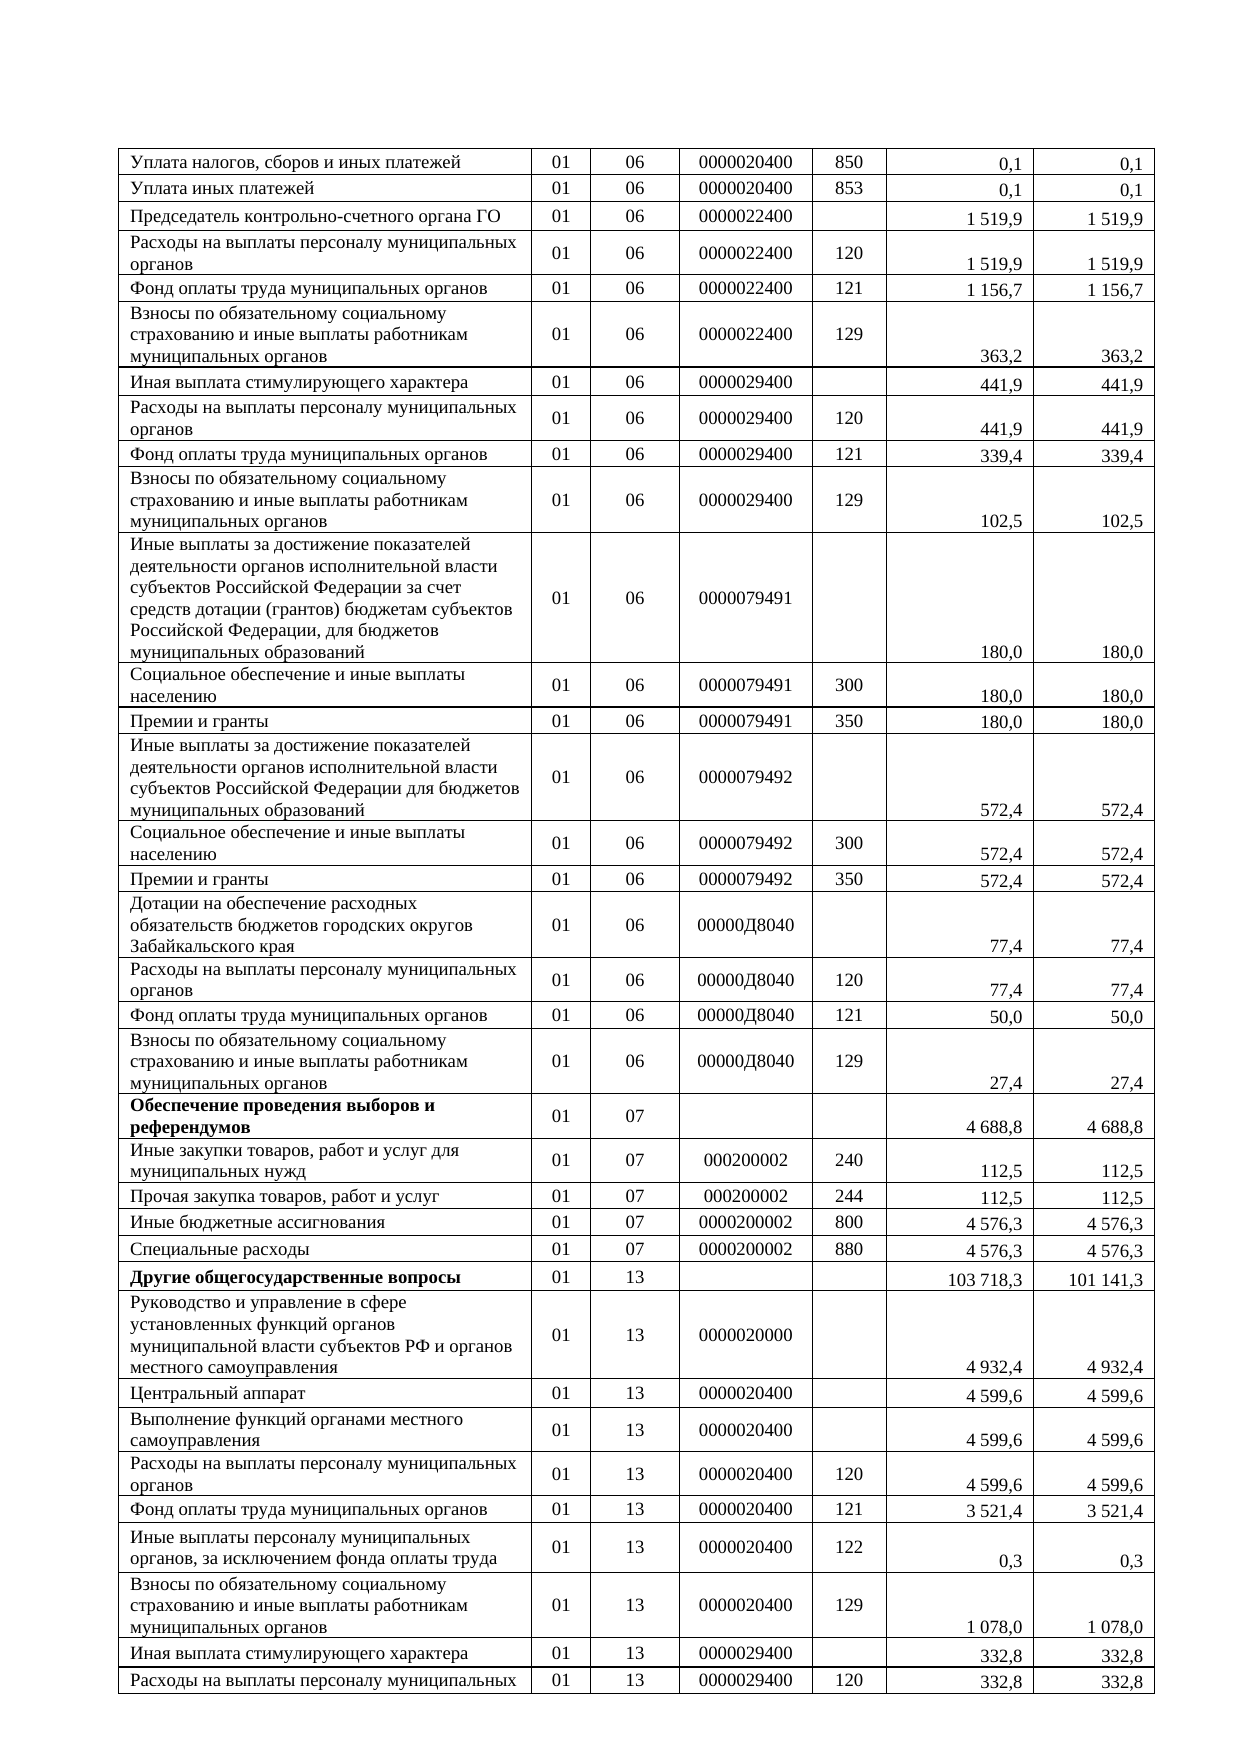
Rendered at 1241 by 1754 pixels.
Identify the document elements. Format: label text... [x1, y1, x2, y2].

table_cell 13 [591, 1452, 679, 1495]
table_cell 4 576,3 [887, 1209, 1033, 1235]
table_cell 1 156,7 [1034, 275, 1154, 301]
table_cell 0000029400 [680, 1668, 812, 1693]
table_cell Руководство и управление в сфере установленных функций органов муниципальной власти субъектов РФ и органов местного самоуправления [119, 1291, 531, 1378]
table_cell 06 [591, 202, 679, 230]
table_cell 0000020400 [680, 1573, 812, 1637]
table_cell 800 [813, 1209, 886, 1235]
table_cell 1 078,0 [887, 1573, 1033, 1637]
table_cell 13 [591, 1573, 679, 1637]
table_cell [813, 734, 886, 820]
table_cell 01 [532, 1452, 590, 1495]
table_cell 1 078,0 [1034, 1573, 1154, 1637]
table_cell 129 [813, 467, 886, 532]
table_cell 01 [532, 368, 590, 395]
table_cell 0000200002 [680, 1236, 812, 1261]
table_cell 00000Д8040 [680, 1002, 812, 1027]
table_cell 363,2 [887, 302, 1033, 366]
table_cell 120 [813, 231, 886, 274]
table_cell 50,0 [887, 1002, 1033, 1027]
table_cell 06 [591, 663, 679, 706]
table_cell 06 [591, 1002, 679, 1027]
table_cell 4 688,8 [1034, 1094, 1154, 1137]
table_cell 332,8 [1034, 1638, 1154, 1666]
table_cell 101 141,3 [1034, 1262, 1154, 1290]
table_cell 0000020400 [680, 149, 812, 174]
table_cell 01 [532, 396, 590, 439]
table_cell 01 [532, 467, 590, 532]
table_cell 00000Д8040 [680, 892, 812, 957]
table_cell Иные выплаты персоналу муниципальных органов, за исключением фонда оплаты труда [119, 1523, 531, 1572]
table_cell 01 [532, 1668, 590, 1693]
table_cell 01 [532, 1638, 590, 1666]
table_cell Иные бюджетные ассигнования [119, 1209, 531, 1235]
table_cell 06 [591, 396, 679, 439]
table_cell 0000079491 [680, 708, 812, 733]
table_cell 01 [532, 1496, 590, 1522]
table_cell Премии и гранты [119, 866, 531, 891]
table_cell 00000Д8040 [680, 958, 812, 1001]
table_cell 300 [813, 663, 886, 706]
table_cell Председатель контрольно-счетного органа ГО [119, 202, 531, 230]
table_cell 180,0 [887, 708, 1033, 733]
table_cell 4 599,6 [887, 1408, 1033, 1451]
table_cell 07 [591, 1139, 679, 1182]
table_cell 3 521,4 [887, 1496, 1033, 1522]
table_cell [813, 1638, 886, 1666]
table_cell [119, 1573, 531, 1637]
table_cell 1 519,9 [1034, 231, 1154, 274]
table_cell 102,5 [887, 467, 1033, 532]
table_cell 332,8 [887, 1668, 1033, 1693]
table_cell 06 [591, 734, 679, 820]
table_cell 4 599,6 [1034, 1408, 1154, 1451]
table_cell 06 [591, 1029, 679, 1093]
table_cell 572,4 [1034, 866, 1154, 891]
table_cell 01 [532, 1573, 590, 1637]
table_cell 06 [591, 958, 679, 1001]
table_cell 01 [532, 1183, 590, 1208]
table_cell [813, 202, 886, 230]
table_cell Прочая закупка товаров, работ и услуг [119, 1183, 531, 1208]
table_cell 4 599,6 [1034, 1379, 1154, 1407]
table_cell 332,8 [887, 1638, 1033, 1666]
table_cell 0000029400 [680, 396, 812, 439]
table_cell 572,4 [887, 821, 1033, 864]
table_cell 01 [532, 1291, 590, 1378]
table_cell 0000020400 [680, 1496, 812, 1522]
table_cell 0000022400 [680, 231, 812, 274]
table_cell 1 156,7 [887, 275, 1033, 301]
table_cell 01 [532, 202, 590, 230]
table_cell 0,1 [887, 175, 1033, 201]
table_cell 77,4 [887, 892, 1033, 957]
table_cell 06 [591, 175, 679, 201]
table_cell Выполнение функций органами местного самоуправления [119, 1408, 531, 1451]
table_cell [813, 1262, 886, 1290]
table_cell 0000020400 [680, 1452, 812, 1495]
table_cell 07 [591, 1236, 679, 1261]
table_cell 129 [813, 302, 886, 366]
table_cell Фонд оплаты труда муниципальных органов [119, 1002, 531, 1027]
table_cell 4 688,8 [887, 1094, 1033, 1137]
table_cell 4 599,6 [887, 1452, 1033, 1495]
table_cell 01 [532, 821, 590, 864]
table_cell 01 [532, 663, 590, 706]
table_cell [813, 1408, 886, 1451]
table_cell Фонд оплаты труда муниципальных органов [119, 275, 531, 301]
table_cell 07 [591, 1209, 679, 1235]
table_cell 120 [813, 396, 886, 439]
table_cell 0,1 [887, 149, 1033, 174]
table_cell 572,4 [887, 866, 1033, 891]
table_cell 06 [591, 866, 679, 891]
table_cell 1 519,9 [887, 202, 1033, 230]
table_cell Взносы по обязательному социальному страхованию и иные выплаты работникам муниципальных органов [119, 467, 531, 532]
table_cell 122 [813, 1523, 886, 1572]
table_cell Иная выплата стимулирующего характера [119, 368, 531, 395]
table_cell Дотации на обеспечение расходных обязательств бюджетов городских округов Забайкальского края [119, 892, 531, 957]
table_cell 4 576,3 [1034, 1236, 1154, 1261]
table_cell 853 [813, 175, 886, 201]
table_cell 77,4 [1034, 958, 1154, 1001]
table_cell 13 [591, 1408, 679, 1451]
table_cell 06 [591, 708, 679, 733]
table_cell 350 [813, 708, 886, 733]
table_cell 01 [532, 1408, 590, 1451]
table_cell 103 718,3 [887, 1262, 1033, 1290]
table_cell 27,4 [887, 1029, 1033, 1093]
table_cell Иные выплаты за достижение показателей деятельности органов исполнительной власти субъектов Российской Федерации для бюджетов муниципальных образований [119, 734, 531, 820]
table_cell 13 [591, 1379, 679, 1407]
table_cell 102,5 [1034, 467, 1154, 532]
table_cell 300 [813, 821, 886, 864]
table_cell Фонд оплаты труда муниципальных органов [119, 441, 531, 466]
table_cell 01 [532, 892, 590, 957]
table_cell 0000022400 [680, 202, 812, 230]
table_cell 01 [532, 533, 590, 662]
table_cell 4 932,4 [887, 1291, 1033, 1378]
table_cell 0000020400 [680, 1523, 812, 1572]
table_cell 0000079492 [680, 821, 812, 864]
table_cell 000200002 [680, 1139, 812, 1182]
table_cell 4 576,3 [1034, 1209, 1154, 1235]
table_cell 112,5 [887, 1183, 1033, 1208]
table_cell 0000079492 [680, 734, 812, 820]
table_cell 01 [532, 1262, 590, 1290]
table_cell 01 [532, 1094, 590, 1137]
table_cell 0000020400 [680, 1408, 812, 1451]
table_cell 363,2 [1034, 302, 1154, 366]
table_cell [813, 1379, 886, 1407]
table_cell 0000022400 [680, 275, 812, 301]
table_cell 01 [532, 441, 590, 466]
table_cell Иные закупки товаров, работ и услуг для муниципальных нужд [119, 1139, 531, 1182]
table_cell 4 599,6 [1034, 1452, 1154, 1495]
table_cell Фонд оплаты труда муниципальных органов [119, 1496, 531, 1522]
table_cell 441,9 [887, 368, 1033, 395]
table_cell 1 519,9 [1034, 202, 1154, 230]
table_cell Расходы на выплаты персоналу муниципальных органов [119, 231, 531, 274]
table_cell Иная выплата стимулирующего характера [119, 1638, 531, 1666]
table_cell 441,9 [1034, 396, 1154, 439]
table_cell 13 [591, 1638, 679, 1666]
table_cell 0000079491 [680, 663, 812, 706]
table_cell 129 [813, 1573, 886, 1637]
table_cell 0000079491 [680, 533, 812, 662]
table_cell 01 [532, 175, 590, 201]
table_cell Специальные расходы [119, 1236, 531, 1261]
table_cell 01 [532, 1209, 590, 1235]
table_cell 180,0 [1034, 533, 1154, 662]
table_cell 129 [813, 1029, 886, 1093]
table_cell 77,4 [1034, 892, 1154, 957]
table_cell 13 [591, 1496, 679, 1522]
table_cell 350 [813, 866, 886, 891]
table_cell 13 [591, 1523, 679, 1572]
table_cell 06 [591, 149, 679, 174]
table_cell 572,4 [887, 734, 1033, 820]
table_cell 01 [532, 1029, 590, 1093]
table_cell 180,0 [887, 663, 1033, 706]
table_cell 0000020400 [680, 175, 812, 201]
table_cell 4 932,4 [1034, 1291, 1154, 1378]
table_cell 06 [591, 892, 679, 957]
table_cell 0,3 [1034, 1523, 1154, 1572]
table_cell 13 [591, 1291, 679, 1378]
table_cell Расходы на выплаты персоналу муниципальных органов [119, 958, 531, 1001]
table_cell 112,5 [1034, 1183, 1154, 1208]
table_cell 120 [813, 1668, 886, 1693]
table_cell 120 [813, 958, 886, 1001]
table_cell Премии и гранты [119, 708, 531, 733]
table_cell 01 [532, 1139, 590, 1182]
table_cell 1 519,9 [887, 231, 1033, 274]
table_cell 01 [532, 275, 590, 301]
table_cell 06 [591, 821, 679, 864]
table_cell 0000029400 [680, 368, 812, 395]
table_cell 0000200002 [680, 1209, 812, 1235]
table_cell 50,0 [1034, 1002, 1154, 1027]
table_cell 339,4 [887, 441, 1033, 466]
table_cell 01 [532, 149, 590, 174]
table_cell 0000029400 [680, 1638, 812, 1666]
table_cell [813, 368, 886, 395]
table_cell 441,9 [1034, 368, 1154, 395]
table_cell 332,8 [1034, 1668, 1154, 1693]
table_cell Уплата иных платежей [119, 175, 531, 201]
table_cell 120 [813, 1452, 886, 1495]
table_cell [813, 892, 886, 957]
table_cell Иные выплаты за достижение показателей деятельности органов исполнительной власти субъектов Российской Федерации за счет средств дотации (грантов) бюджетам субъектов Российской Федерации, для бюджетов муниципальных образований [119, 533, 531, 662]
table_cell 13 [591, 1262, 679, 1290]
table_cell Расходы на выплаты персоналу муниципальных органов [119, 1452, 531, 1495]
table_cell Обеспечение проведения выборов и референдумов [119, 1094, 531, 1137]
table_cell [813, 1291, 886, 1378]
table_cell 880 [813, 1236, 886, 1261]
table_cell 01 [532, 708, 590, 733]
table_cell 06 [591, 467, 679, 532]
table_cell 4 599,6 [887, 1379, 1033, 1407]
table_cell 01 [532, 1523, 590, 1572]
table_cell [813, 1094, 886, 1137]
table_cell 121 [813, 1002, 886, 1027]
table_cell 0000029400 [680, 441, 812, 466]
table_cell 00000Д8040 [680, 1029, 812, 1093]
table_cell 112,5 [887, 1139, 1033, 1182]
table_cell 06 [591, 368, 679, 395]
table_cell 06 [591, 533, 679, 662]
table_cell 240 [813, 1139, 886, 1182]
table_cell 13 [591, 1668, 679, 1693]
table_cell 0000029400 [680, 467, 812, 532]
table_cell 01 [532, 958, 590, 1001]
table_cell 01 [532, 302, 590, 366]
table_cell 06 [591, 441, 679, 466]
table_cell 01 [532, 1002, 590, 1027]
table_cell 0000079492 [680, 866, 812, 891]
table_cell 572,4 [1034, 821, 1154, 864]
table_cell 0,1 [1034, 149, 1154, 174]
table_cell 01 [532, 866, 590, 891]
table_cell 112,5 [1034, 1139, 1154, 1182]
table_cell Взносы по обязательному социальному страхованию и иные выплаты работникам муниципальных органов [119, 1029, 531, 1093]
table_cell 000200002 [680, 1183, 812, 1208]
table_cell 244 [813, 1183, 886, 1208]
table_cell 441,9 [887, 396, 1033, 439]
table_cell 06 [591, 275, 679, 301]
table_cell Центральный аппарат [119, 1379, 531, 1407]
table_cell Расходы на выплаты персоналу муниципальных органов [119, 396, 531, 439]
table_cell 07 [591, 1183, 679, 1208]
table_cell 3 521,4 [1034, 1496, 1154, 1522]
table_cell 77,4 [887, 958, 1033, 1001]
table_cell 01 [532, 231, 590, 274]
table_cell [119, 1668, 531, 1693]
table_cell 01 [532, 1236, 590, 1261]
table_cell 339,4 [1034, 441, 1154, 466]
table_cell 0000022400 [680, 302, 812, 366]
table_cell 27,4 [1034, 1029, 1154, 1093]
table_cell 180,0 [1034, 708, 1154, 733]
table_cell Социальное обеспечение и иные выплаты населению [119, 663, 531, 706]
table_cell 180,0 [887, 533, 1033, 662]
table_cell 01 [532, 734, 590, 820]
table_cell 4 576,3 [887, 1236, 1033, 1261]
table_cell [680, 1094, 812, 1137]
table_cell 01 [532, 1379, 590, 1407]
table_cell 180,0 [1034, 663, 1154, 706]
table_cell 06 [591, 302, 679, 366]
table_cell 0000020400 [680, 1379, 812, 1407]
table_cell 07 [591, 1094, 679, 1137]
table_cell Социальное обеспечение и иные выплаты населению [119, 821, 531, 864]
table_cell Другие общегосударственные вопросы [119, 1262, 531, 1290]
table_cell 0000020000 [680, 1291, 812, 1378]
table_cell 850 [813, 149, 886, 174]
table_cell 06 [591, 231, 679, 274]
table_cell 121 [813, 1496, 886, 1522]
table_cell 0,1 [1034, 175, 1154, 201]
table_cell Уплата налогов, сборов и иных платежей [119, 149, 531, 174]
table_cell 121 [813, 441, 886, 466]
table_cell Взносы по обязательному социальному страхованию и иные выплаты работникам муниципальных органов [119, 302, 531, 366]
table_cell 121 [813, 275, 886, 301]
table_cell 0,3 [887, 1523, 1033, 1572]
table_cell [813, 533, 886, 662]
table_cell 572,4 [1034, 734, 1154, 820]
table_cell [680, 1262, 812, 1290]
